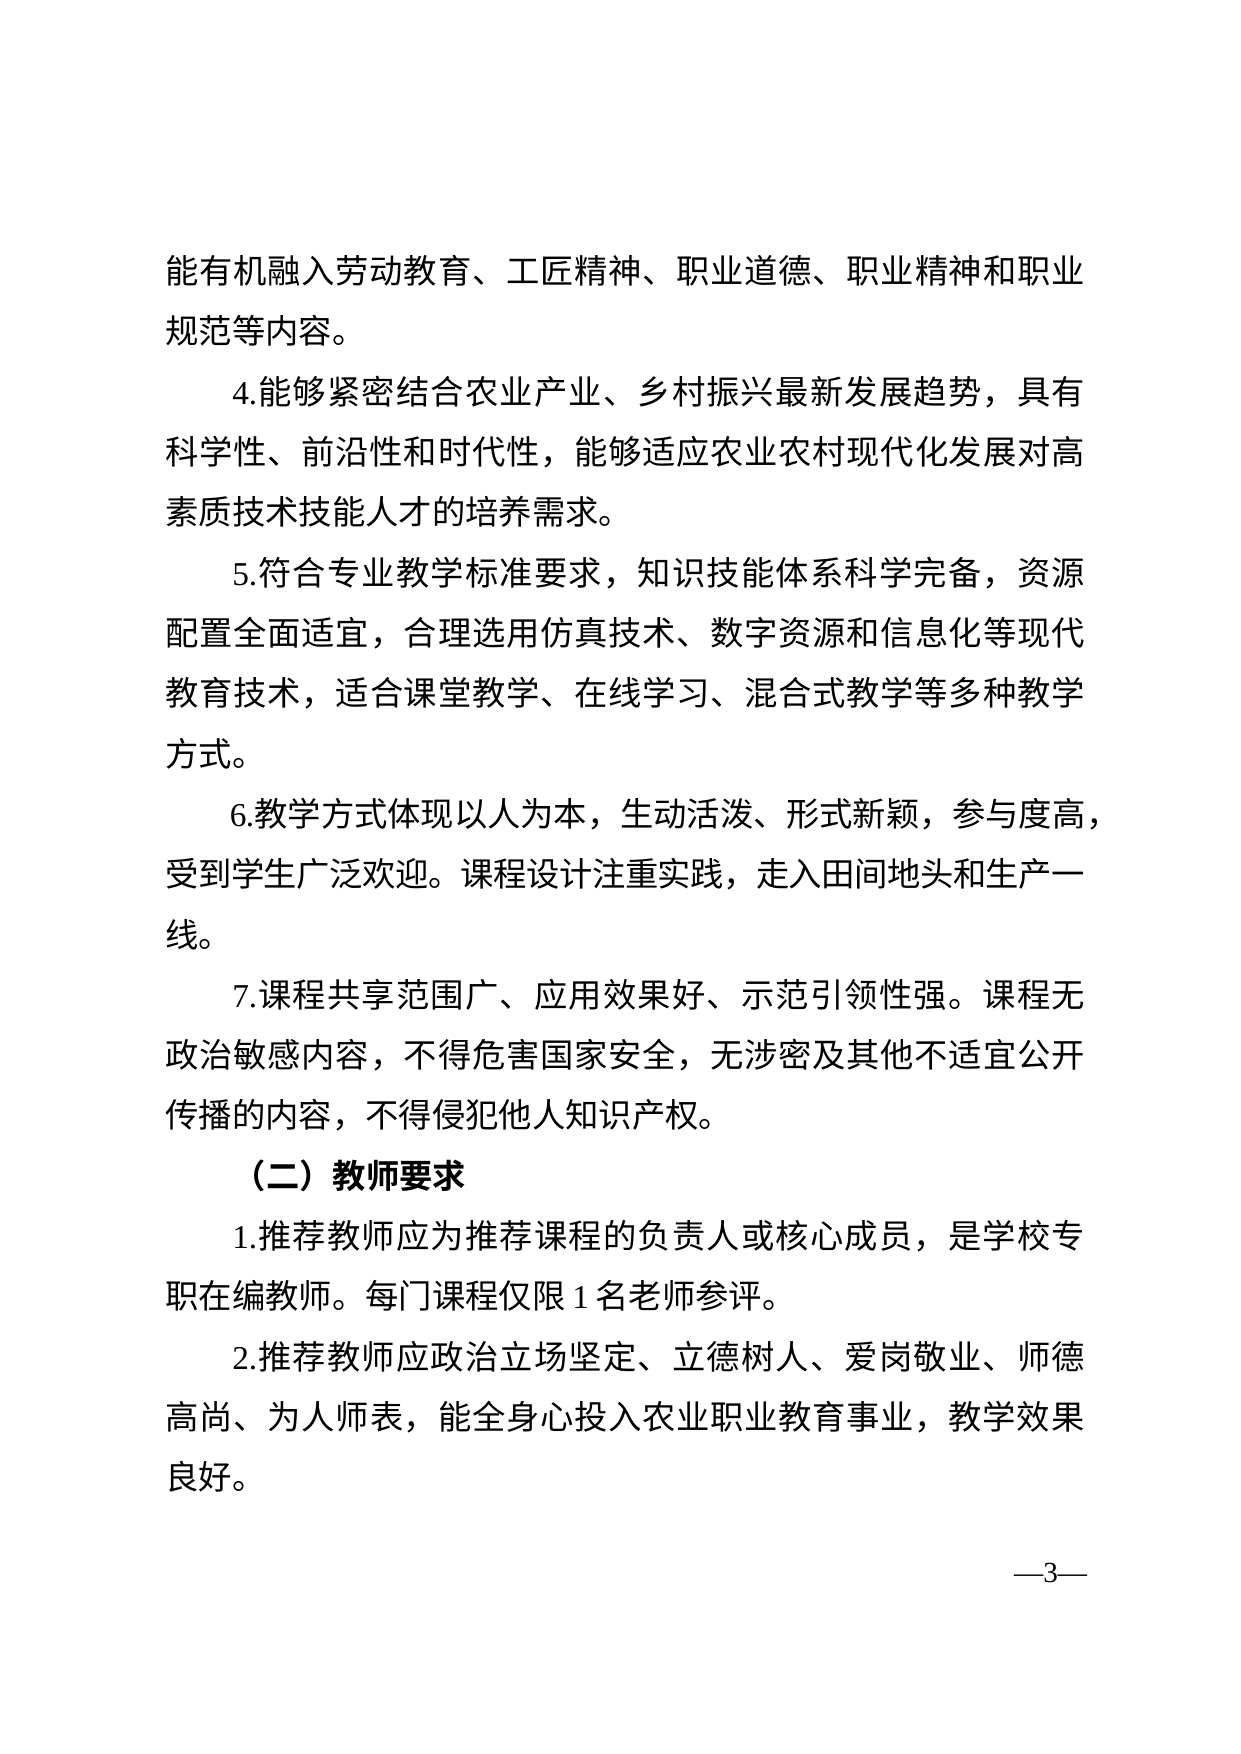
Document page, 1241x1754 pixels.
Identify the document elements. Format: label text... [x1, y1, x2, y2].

text 7.课程共享范围广、应用效果好、示范引领性强。课程无政治敏感内容，不得危害国家安全，无涉密及其他不适宜公开传播的内容，不得侵犯他人知识产权。 [165, 957, 1087, 1137]
text 4.能够紧密结合农业产业、乡村振兴最新发展趋势，具有科学性、前沿性和时代性，能够适应农业农村现代化发展对高素质技术技能人才的培养需求。 [165, 353, 1087, 534]
text 2.推荐教师应政治立场坚定、立德树人、爱岗敬业、师德高尚、为人师表，能全身心投入农业职业教育事业，教学效果良好。 [165, 1318, 1087, 1499]
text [165, 233, 1087, 353]
text 6.教学方式体现以人为本，生动活泼、形式新颖，参与度高，受到学生广泛欢迎。课程设计注重实践，走入田间地头和生产一线。 [165, 776, 1087, 957]
text 1.推荐教师应为推荐课程的负责人或核心成员，是学校专职在编教师。每门课程仅限1名老师参评。 [165, 1198, 1087, 1318]
subtitle （二）教师要求 [165, 1137, 1087, 1198]
text 5.符合专业教学标准要求，知识技能体系科学完备，资源配置全面适宜，合理选用仿真技术、数字资源和信息化等现代教育技术，适合课堂教学、在线学习、混合式教学等多种教学方式。 [165, 534, 1087, 776]
